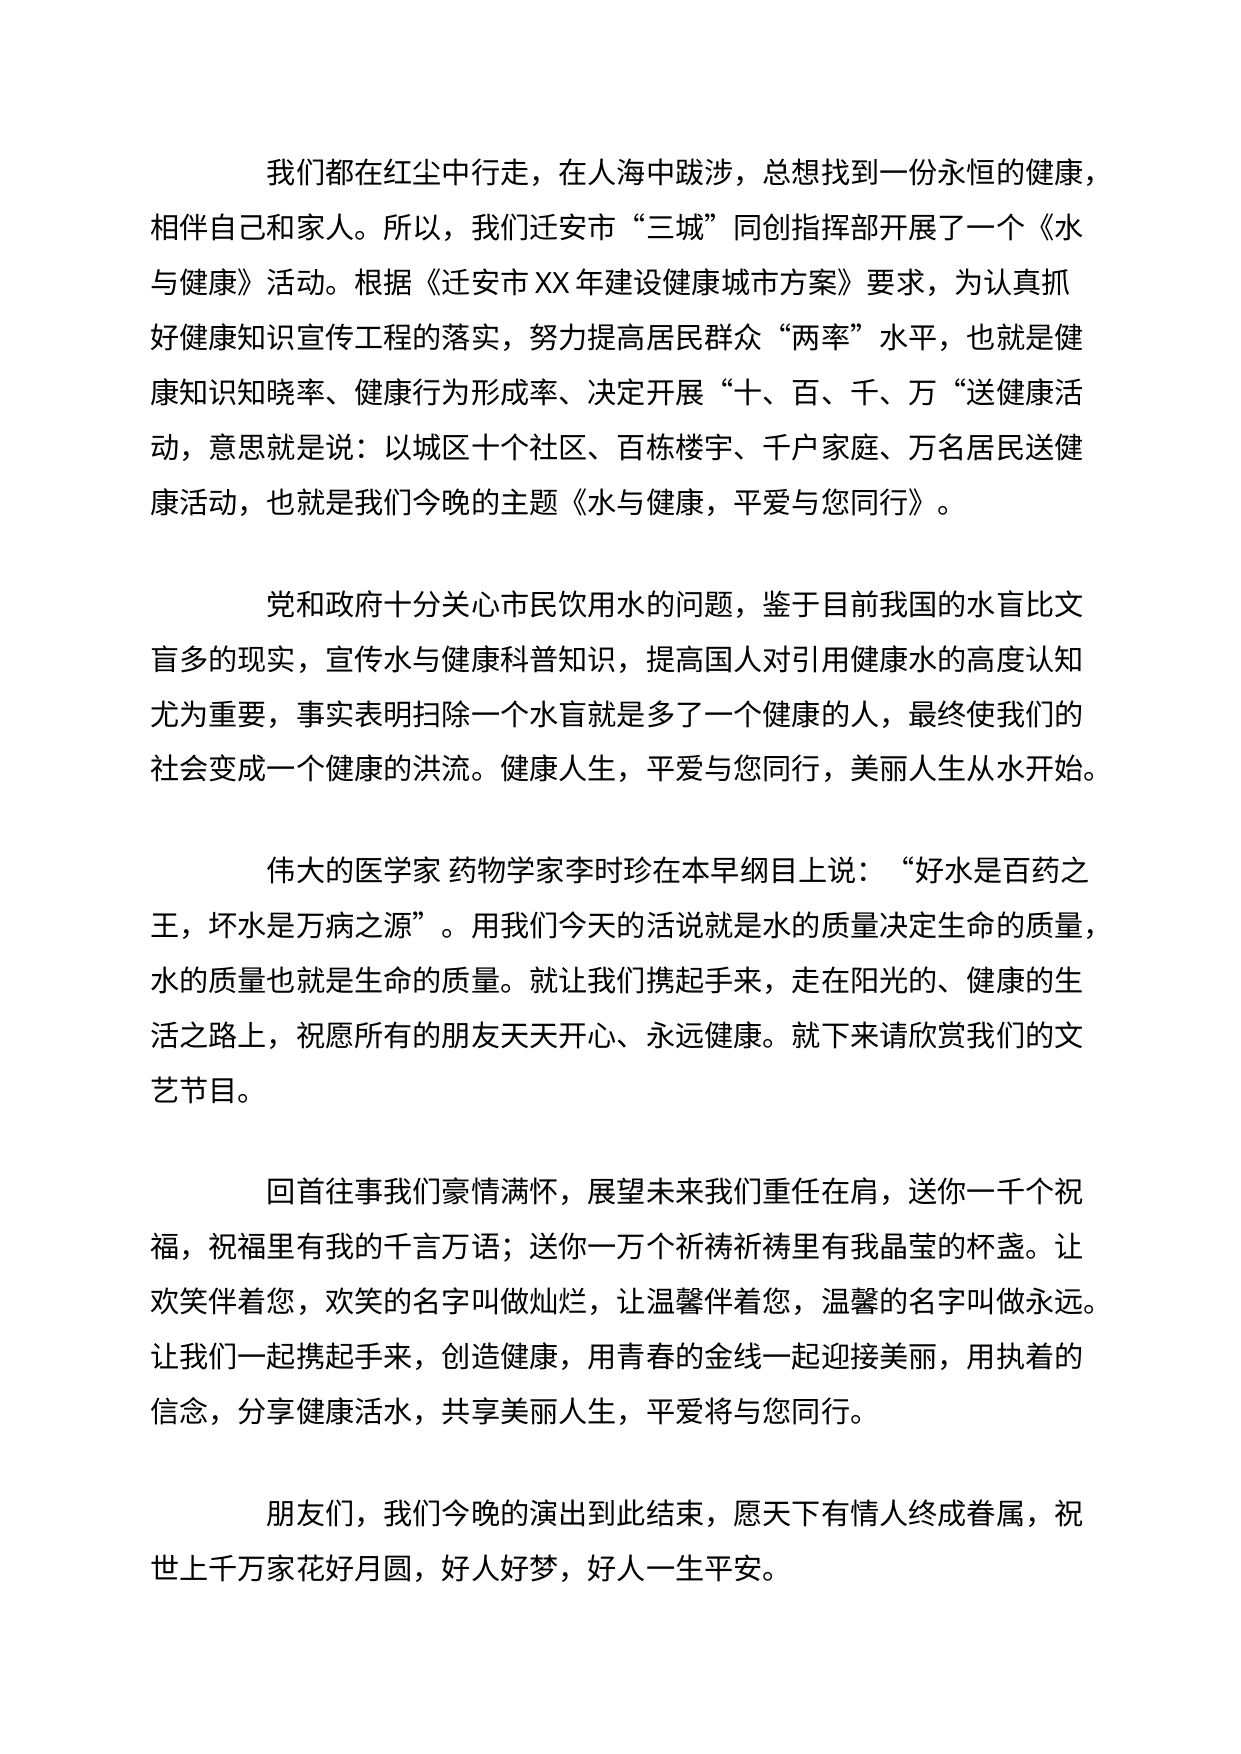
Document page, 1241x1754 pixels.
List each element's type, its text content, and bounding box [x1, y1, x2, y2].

text 我们都在红尘中行走，在人海中跋涉，总想找到一份永恒的健康，相伴自己和家人。所以，我们迁安市“三城”同创指挥部开展了一个《水与健康》活动。根据《迁安市XX年建设健康城市方案》要求，为认真抓好健康知识宣传工程的落实，努力提高居民群众“两率”水平，也就是健康知识知晓率、健康行为形成率、决定开展“十、百、千、万“送健康活动，意思就是说：以城区十个社区、百栋楼宇、千户家庭、万名居民送健康活动，也就是我们今晚的主题《水与健康，平爱与您同行》。 [150, 150, 1090, 522]
text 党和政府十分关心市民饮用水的问题，鉴于目前我国的水盲比文盲多的现实，宣传水与健康科普知识，提高国人对引用健康水的高度认知尤为重要，事实表明扫除一个水盲就是多了一个健康的人，最终使我们的社会变成一个健康的洪流。健康人生，平爱与您同行，美丽人生从水开始。 [150, 581, 1090, 788]
text 伟大的医学家 药物学家李时珍在本早纲目上说：“好水是百药之王，坏水是万病之源”。用我们今天的活说就是水的质量决定生命的质量，水的质量也就是生命的质量。就让我们携起手来，走在阳光的、健康的生活之路上，祝愿所有的朋友天天开心、永远健康。就下来请欣赏我们的文艺节目。 [150, 848, 1090, 1109]
text 回首往事我们豪情满怀，展望未来我们重任在肩，送你一千个祝福，祝福里有我的千言万语；送你一万个祈祷祈祷里有我晶莹的杯盏。让欢笑伴着您，欢笑的名字叫做灿烂，让温馨伴着您，温馨的名字叫做永远。让我们一起携起手来，创造健康，用青春的金线一起迎接美丽，用执着的信念，分享健康活水，共享美丽人生，平爱将与您同行。 [150, 1169, 1090, 1431]
text 朋友们，我们今晚的演出到此结束，愿天下有情人终成眷属，祝世上千万家花好月圆，好人好梦，好人一生平安。 [150, 1490, 1090, 1588]
